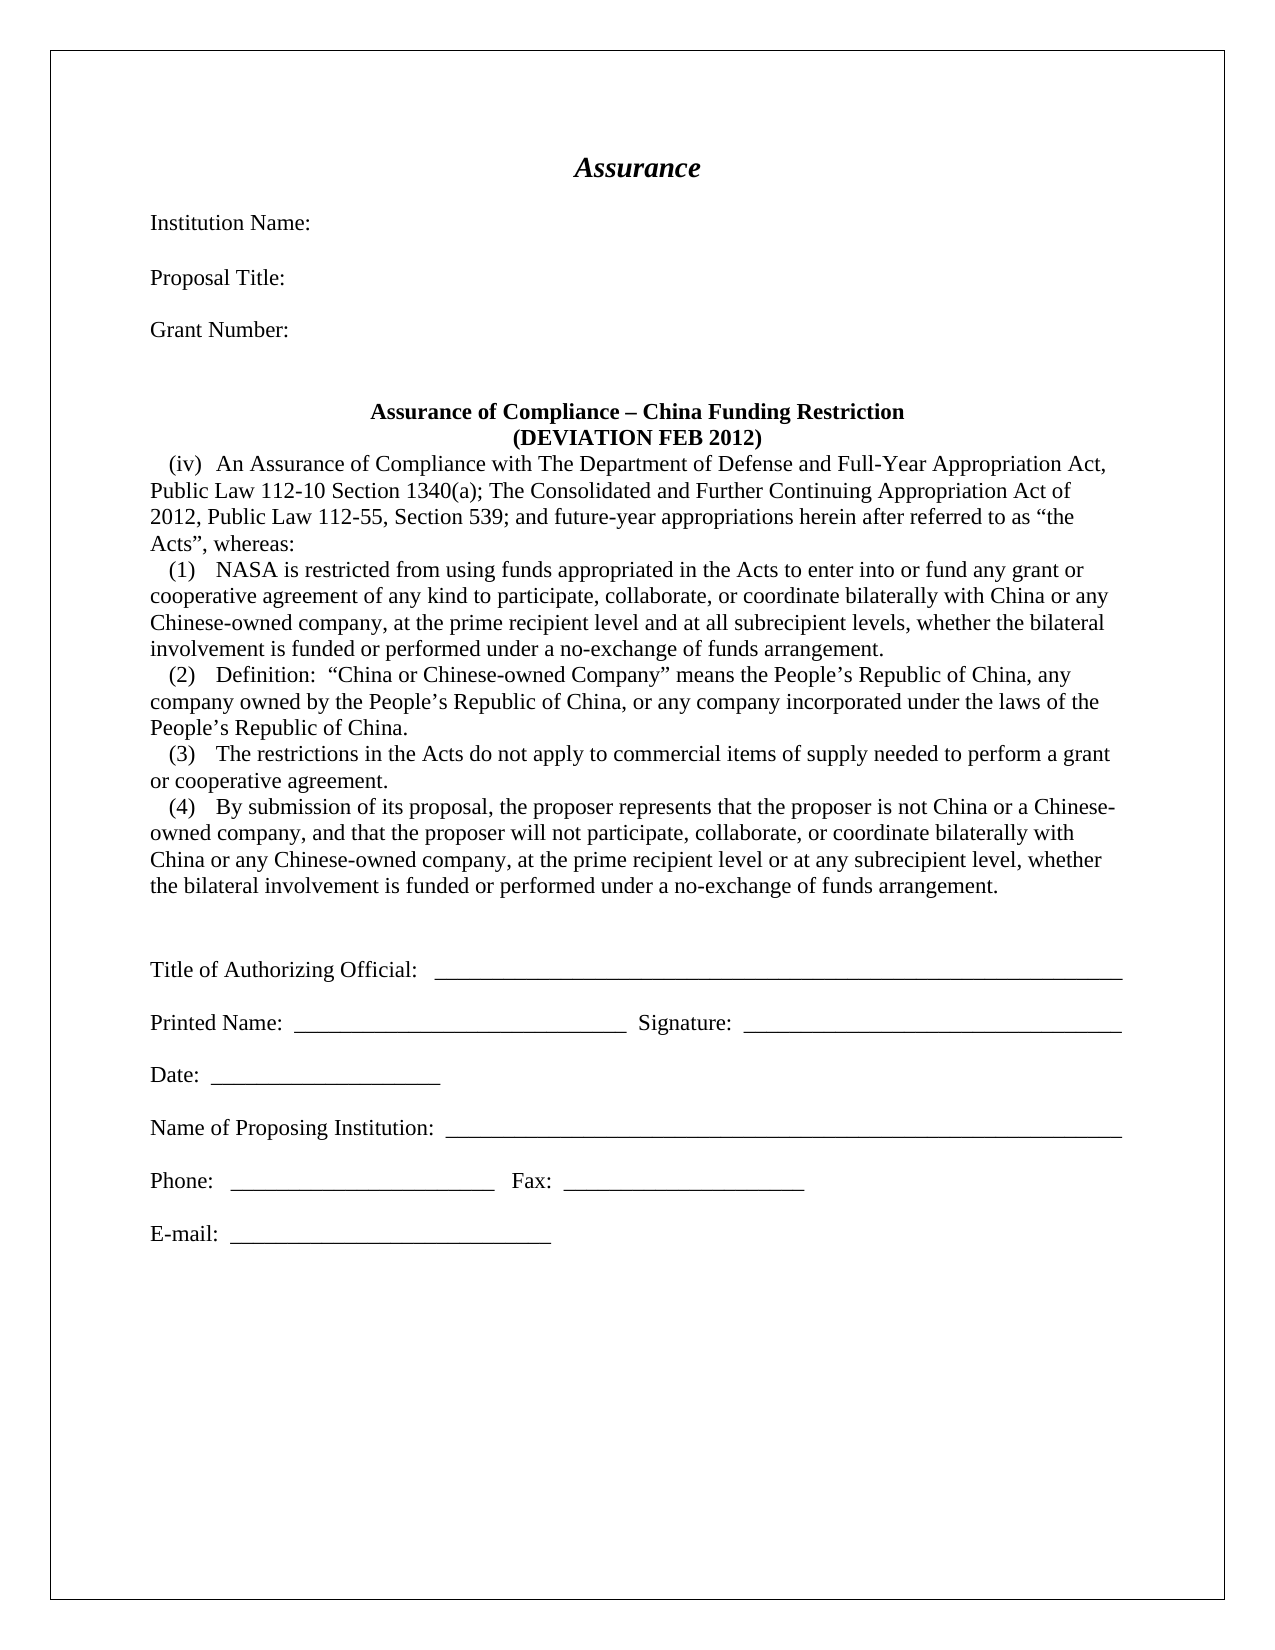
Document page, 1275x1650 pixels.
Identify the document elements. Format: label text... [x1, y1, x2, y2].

text (1) NASA is restricted from using funds appropriated in the Acts to enter into or fund any grant or cooperative agreement of any kind to participate, collaborate, or coordinate bilaterally with China or any Chinese-owned company, at the prime recipient level and at all subrecipient levels, whether the bilateral involvement is funded or performed under a no-exchange of funds arrangement. [150, 556, 1125, 661]
text Proposal Title: [150, 264, 1125, 290]
text Printed Name: _____________________________ Signature: _________________________________ [150, 1009, 1125, 1061]
text Phone: _______________________ Fax: _____________________ [150, 1167, 1125, 1193]
text (DEVIATION FEB 2012) [150, 424, 1125, 451]
text Institution Name: [150, 210, 1125, 235]
text Assurance of Compliance – China Funding Restriction [150, 398, 1125, 424]
text Grant Number: [150, 316, 1125, 343]
text Title of Authorizing Official: ____________________________________________________________ [150, 956, 1125, 982]
title Assurance [150, 150, 1125, 183]
text E-mail: ____________________________ [150, 1219, 1125, 1246]
text (4) By submission of its proposal, the proposer represents that the proposer is not China or a Chinese-owned company, and that the proposer will not participate, collaborate, or coordinate bilaterally with China or any Chinese-owned company, at the prime recipient level or at any subrecipient level, whether the bilateral involvement is funded or performed under a no-exchange of funds arrangement. [150, 793, 1125, 898]
text (iv) An Assurance of Compliance with The Department of Defense and Full-Year Appropriation Act, Public Law 112-10 Section 1340(a); The Consolidated and Further Continuing Appropriation Act of 2012, Public Law 112-55, Section 539; and future-year appropriations herein after referred to as “the Acts”, whereas: [150, 451, 1125, 556]
text Name of Proposing Institution: ___________________________________________________________ [150, 1114, 1125, 1141]
text (3) The restrictions in the Acts do not apply to commercial items of supply needed to perform a grant or cooperative agreement. [150, 740, 1125, 793]
text Date: ____________________ [150, 1061, 1125, 1088]
text (2) Definition: “China or Chinese-owned Company” means the People’s Republic of China, any company owned by the People’s Republic of China, or any company incorporated under the laws of the People’s Republic of China. [150, 661, 1125, 740]
